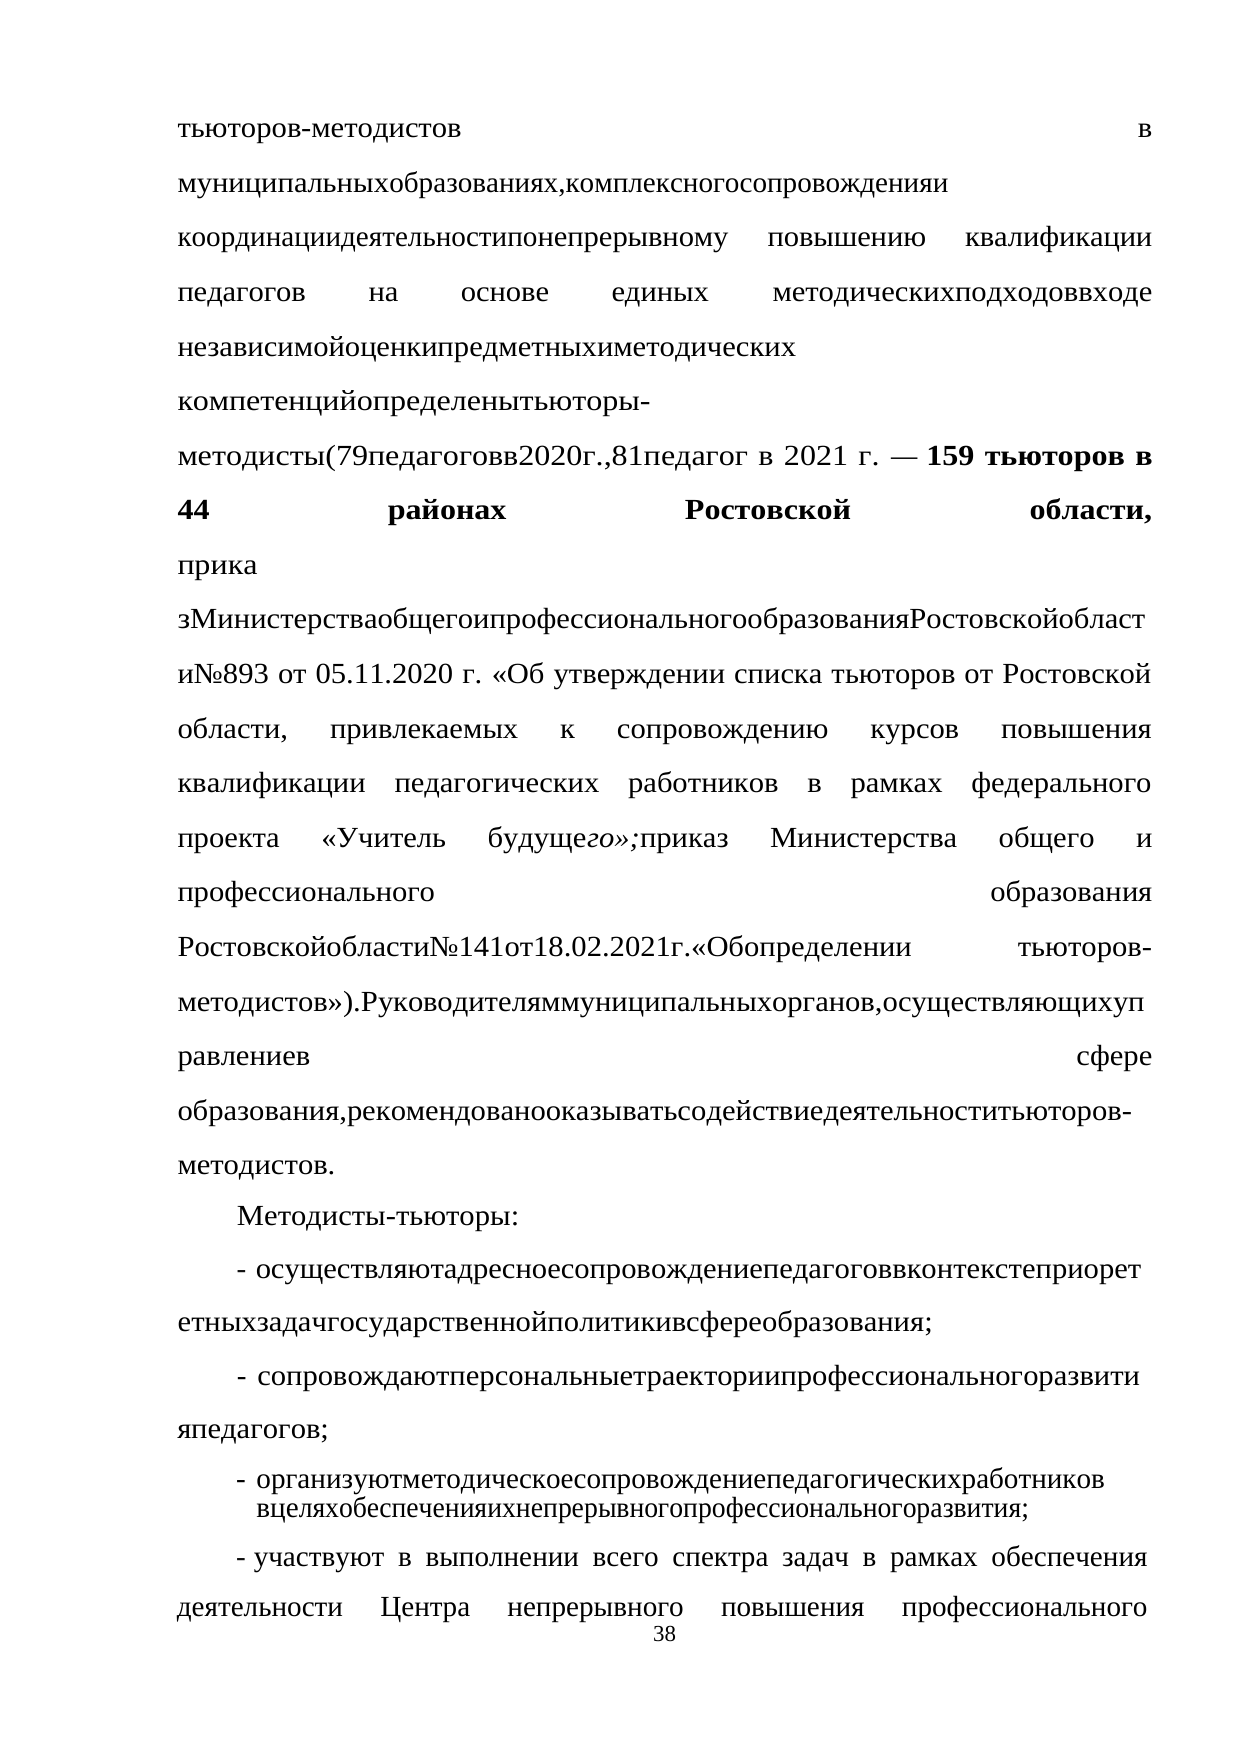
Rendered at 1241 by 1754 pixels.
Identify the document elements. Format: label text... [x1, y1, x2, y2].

list сопровождаютперсональныетраекториипрофессиональногоразвитияпедагогов; [177, 1358, 1149, 1445]
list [177, 1539, 1148, 1623]
list организуютметодическоесопровождениепедагогическихработников [236, 1465, 1171, 1494]
list вцеляхобеспеченияихнепрерывногопрофессиональногоразвития; [256, 1494, 1171, 1523]
list осуществляютадресноесопровождениепедагоговвконтекстеприорететныхзадачгосударственнойполитикивсфереобразования; [177, 1251, 1149, 1338]
text Методисты-тьюторы: [237, 1202, 1171, 1232]
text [177, 110, 1153, 1181]
